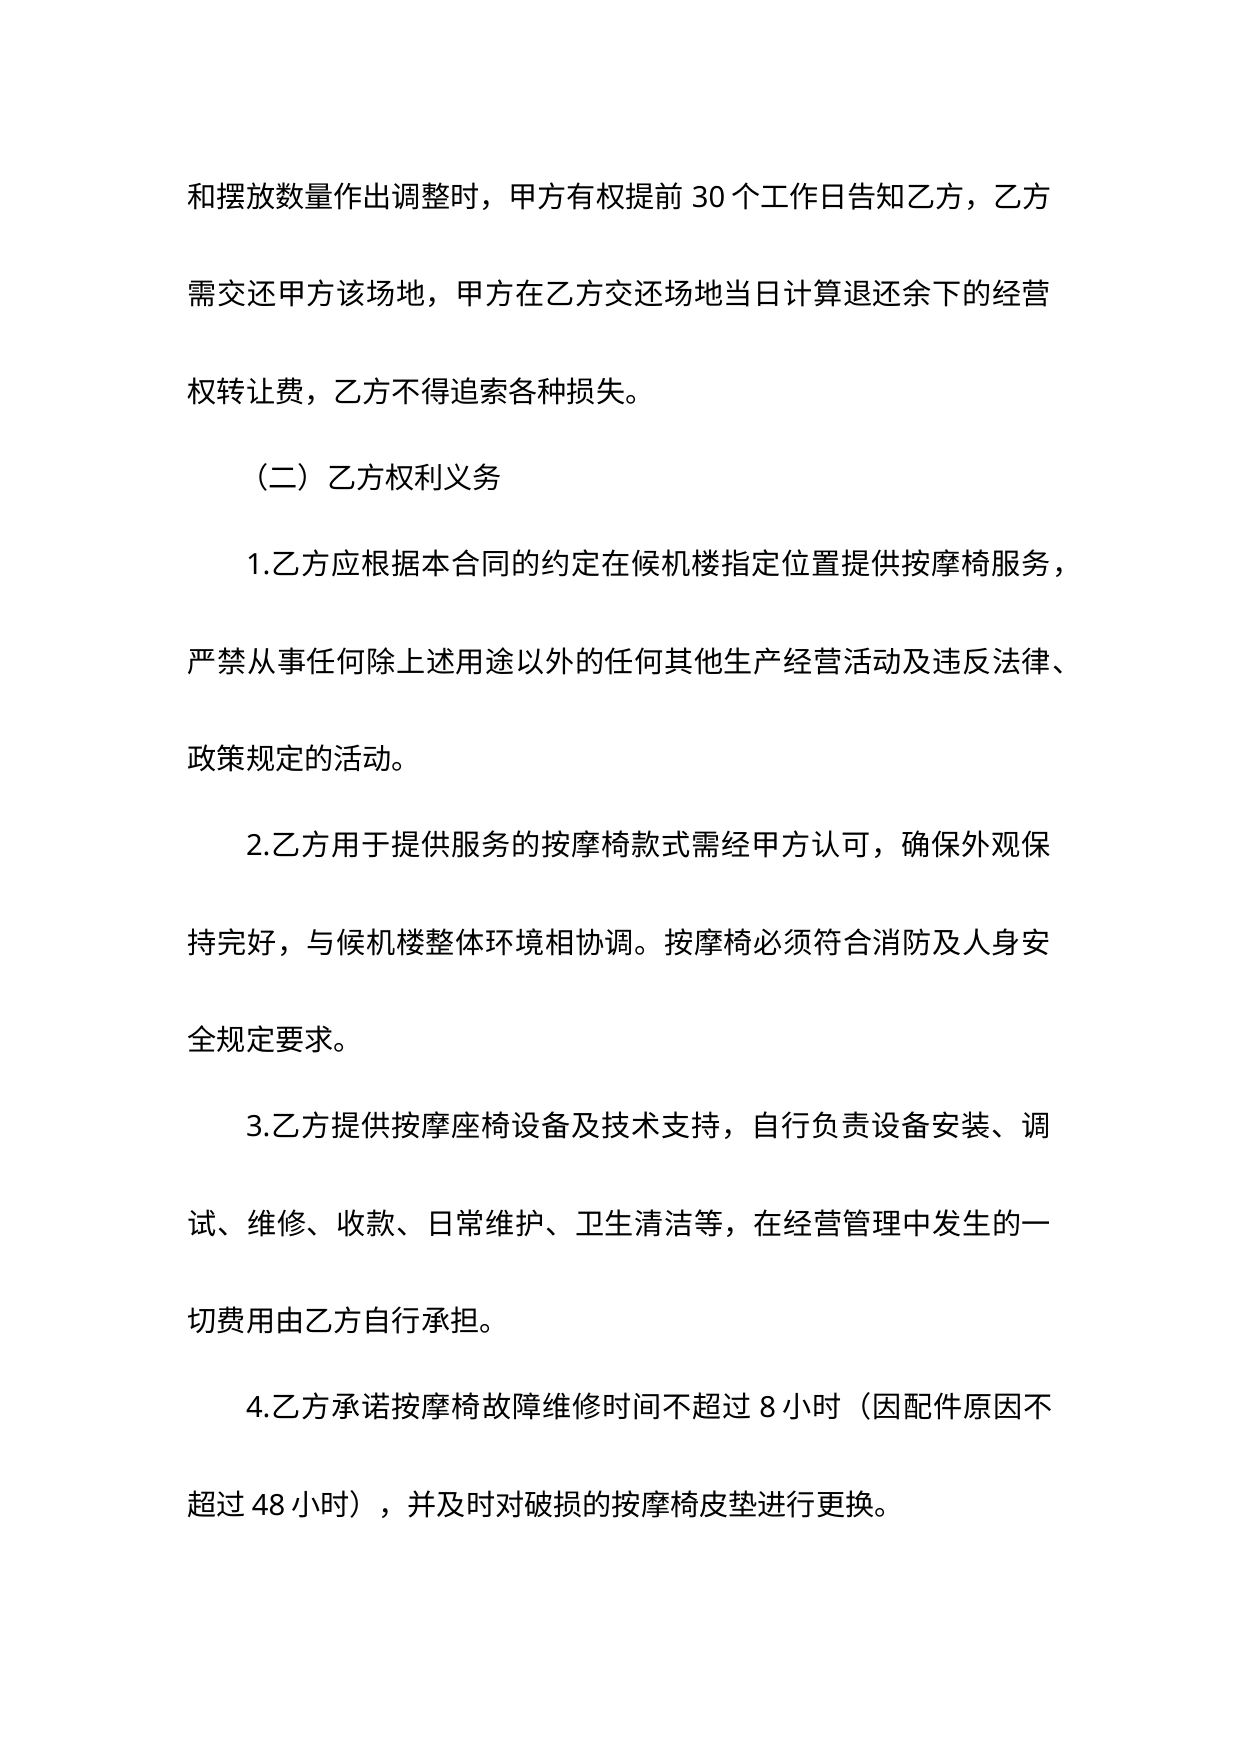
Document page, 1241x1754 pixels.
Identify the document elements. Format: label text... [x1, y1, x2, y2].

text 2.乙方用于提供服务的按摩椅款式需经甲方认可，确保外观保持完好，与候机楼整体环境相协调。按摩椅必须符合消防及人身安全规定要求。 [187, 810, 1053, 1070]
text 1.乙方应根据本合同的约定在候机楼指定位置提供按摩椅服务，严禁从事任何除上述用途以外的任何其他生产经营活动及违反法律、政策规定的活动。 [187, 529, 1053, 789]
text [187, 162, 1053, 422]
text 3.乙方提供按摩座椅设备及技术支持，自行负责设备安装、调试、维修、收款、日常维护、卫生清洁等，在经营管理中发生的一切费用由乙方自行承担。 [187, 1092, 1053, 1352]
text （二）乙方权利义务 [225, 443, 1053, 508]
text 4.乙方承诺按摩椅故障维修时间不超过8小时（因配件原因不超过48小时），并及时对破损的按摩椅皮垫进行更换。 [187, 1373, 1053, 1535]
